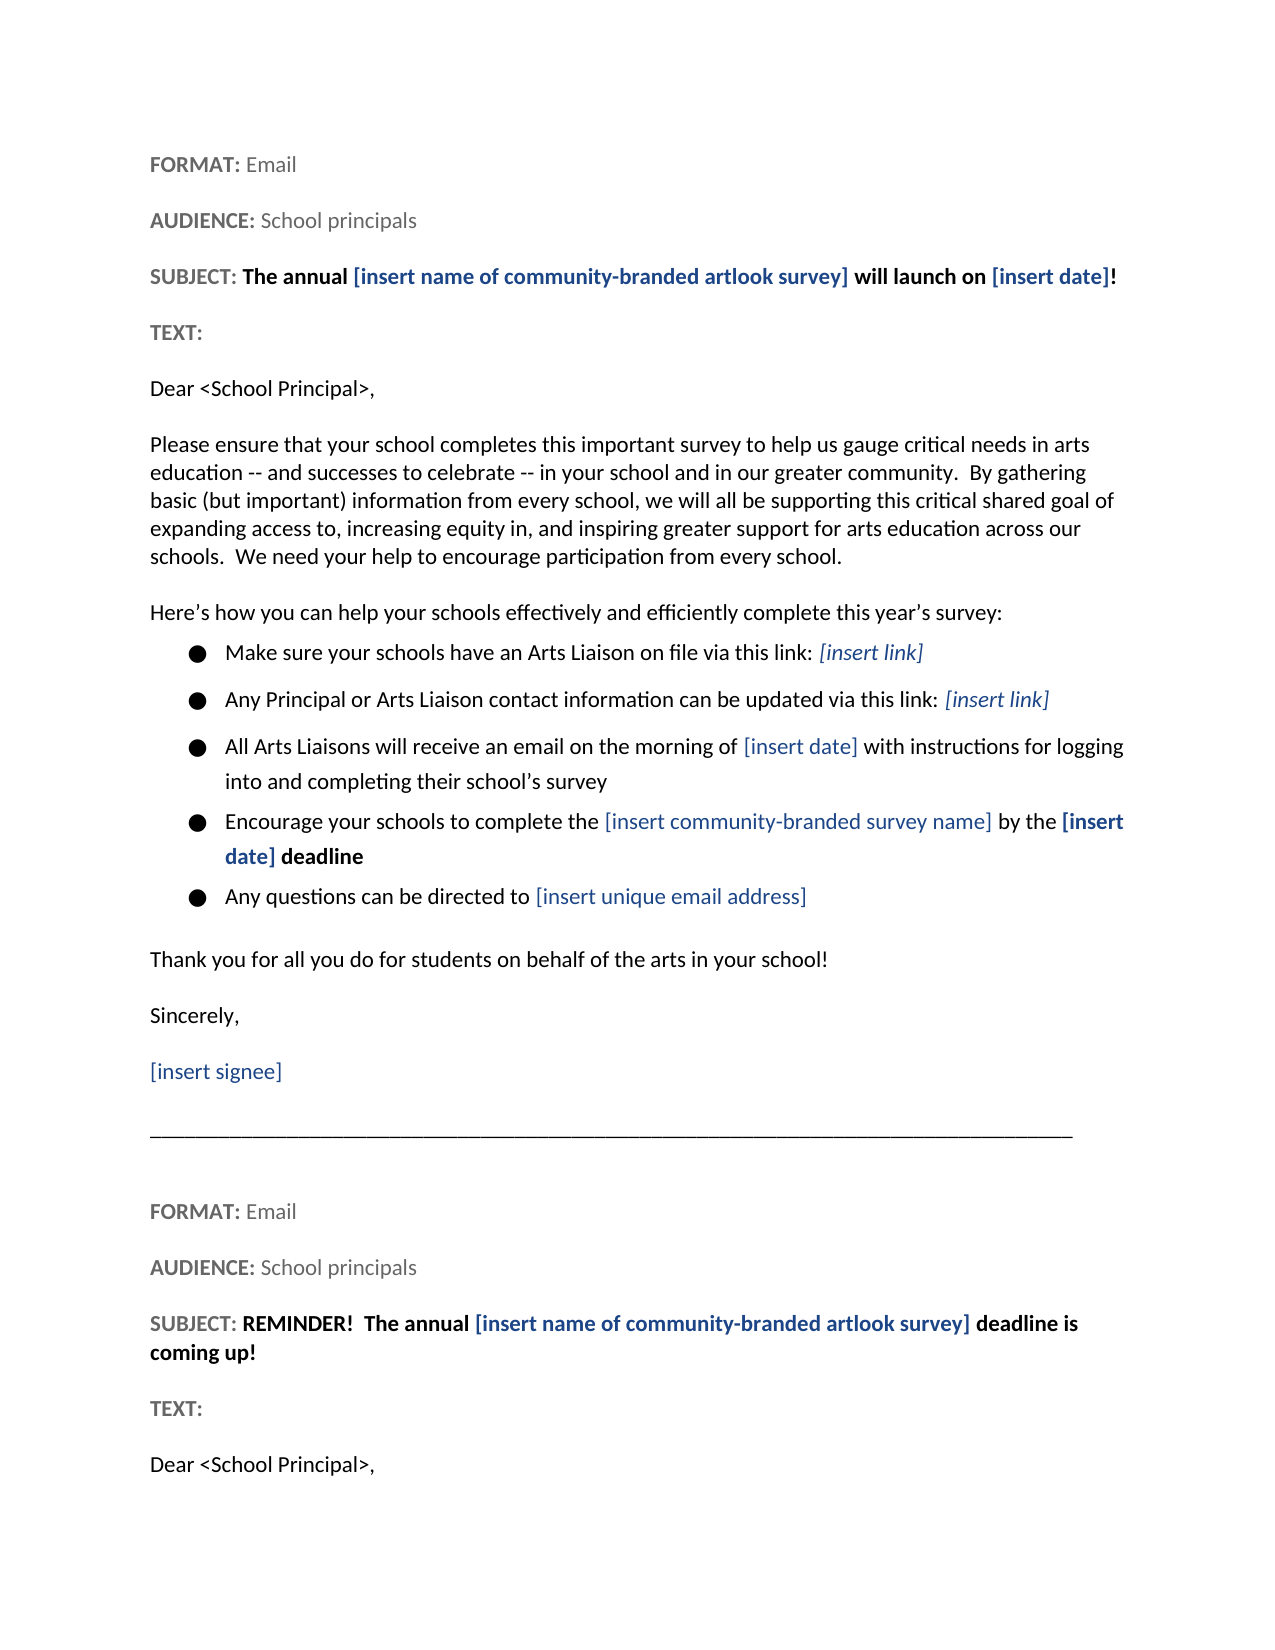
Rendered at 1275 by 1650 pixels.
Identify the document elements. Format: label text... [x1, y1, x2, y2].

text [insert signee] [150, 1057, 1125, 1085]
text TEXT: [150, 318, 1125, 346]
text _________________________________________________________________________________ [150, 1113, 1125, 1141]
text Sincerely, [150, 1001, 1125, 1029]
text SUBJECT: The annual [insert name of community-branded artlook survey] will launch on [insert date]! [150, 262, 1125, 290]
list Encourage your schools to complete the [insert community-branded survey name] by the [insert date] deadline [187, 795, 1125, 870]
list Any Principal or Arts Liaison contact information can be updated via this link: [insert link] [187, 673, 1125, 720]
text AUDIENCE: School principals [150, 206, 1125, 234]
text TEXT: [150, 1394, 1125, 1422]
text SUBJECT: REMINDER! The annual [insert name of community-branded artlook survey] deadline is coming up! [150, 1309, 1125, 1366]
text Please ensure that your school completes this important survey to help us gauge critical needs in arts education -- and successes to celebrate -- in your school and in our greater community. By gathering basic (but important) information from every school, we will all be supporting this critical shared goal of expanding access to, increasing equity in, and inspiring greater support for arts education across our schools. We need your help to encourage participation from every school. [150, 430, 1125, 570]
text AUDIENCE: School principals [150, 1253, 1125, 1282]
list Any questions can be directed to [insert unique email address] [187, 870, 1125, 917]
text FORMAT: Email [150, 150, 1125, 178]
text Thank you for all you do for students on behalf of the arts in your school! [150, 945, 1125, 973]
list All Arts Liaisons will receive an email on the morning of [insert date] with instructions for logging into and completing their school’s survey [187, 720, 1125, 795]
list Make sure your schools have an Arts Liaison on file via this link: [insert link] [187, 626, 1125, 673]
text Here’s how you can help your schools effectively and efficiently complete this year’s survey: [150, 598, 1125, 626]
text FORMAT: Email [150, 1197, 1125, 1226]
text Dear <School Principal>, [150, 374, 1125, 402]
text Dear <School Principal>, [150, 1450, 1125, 1478]
